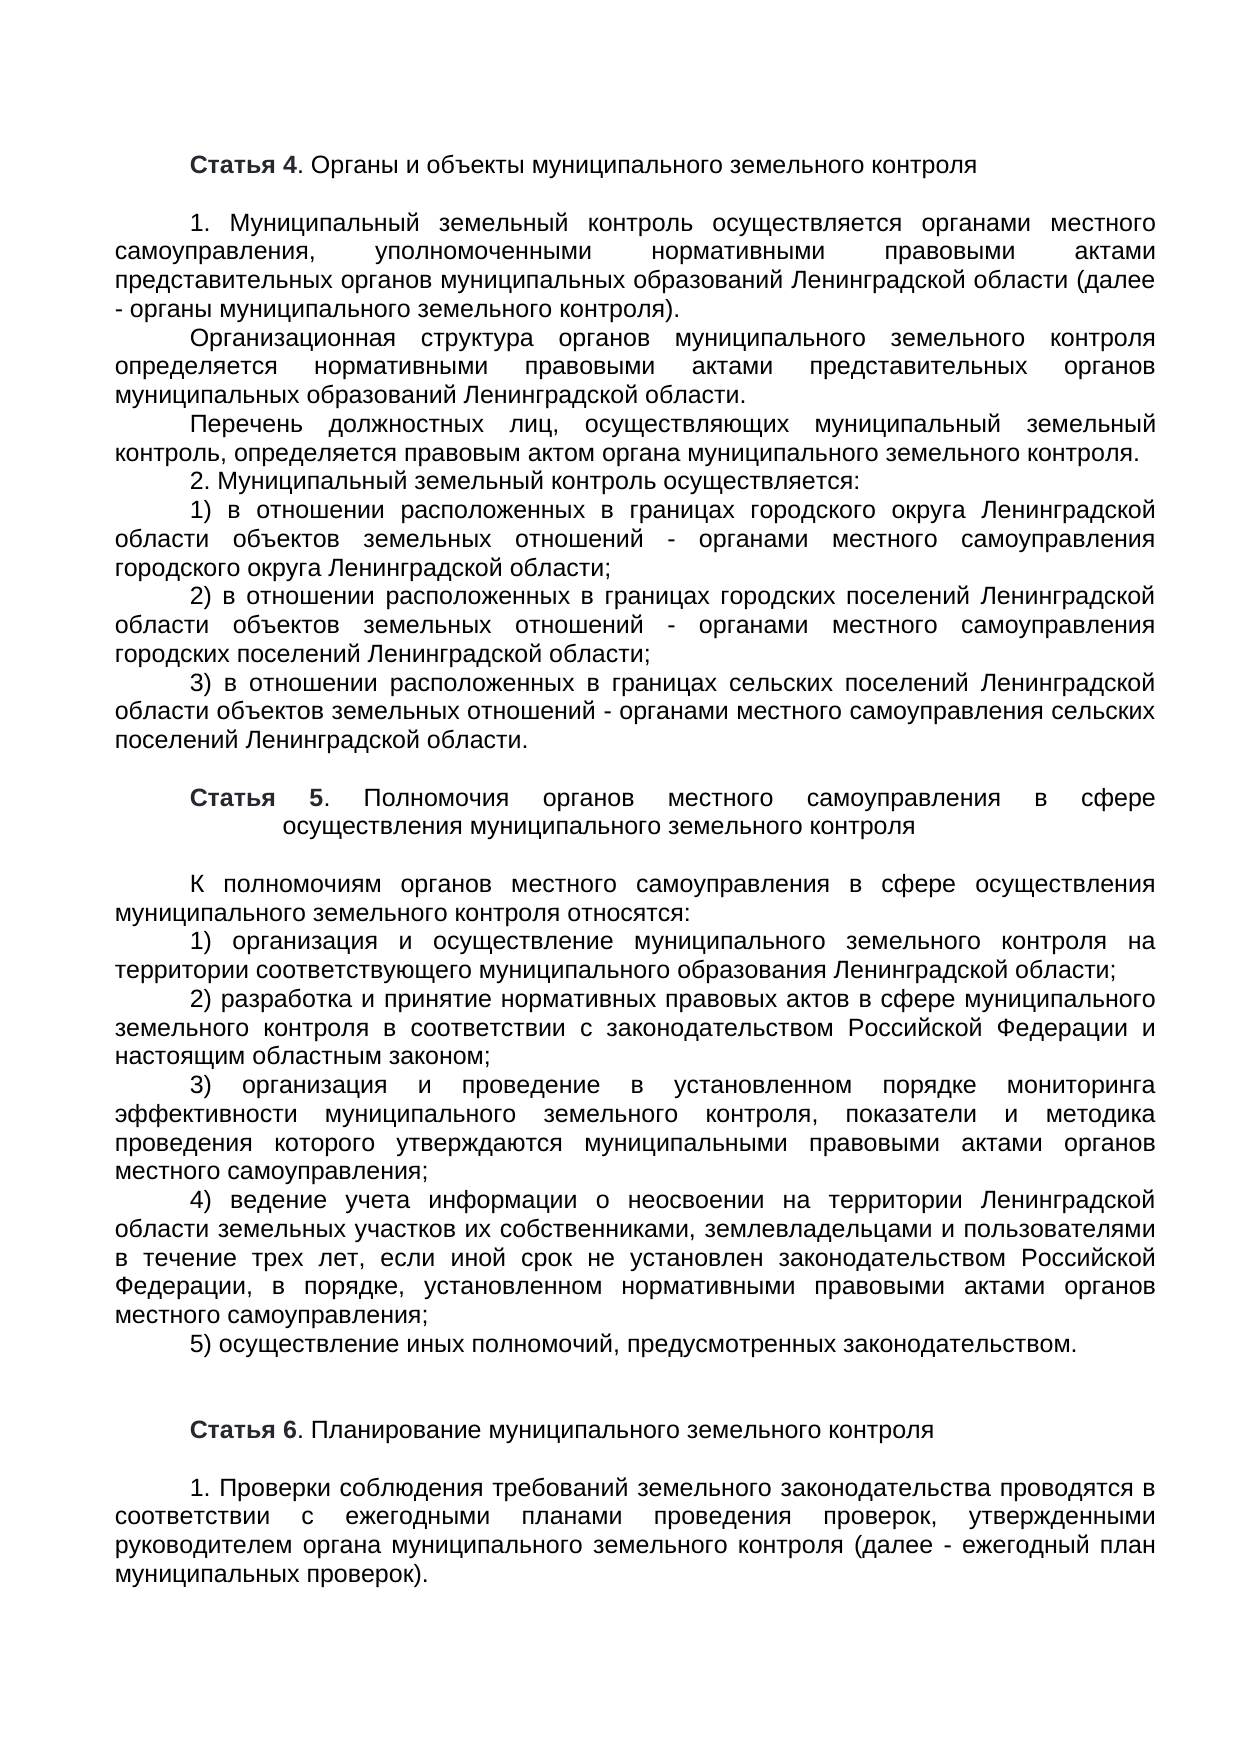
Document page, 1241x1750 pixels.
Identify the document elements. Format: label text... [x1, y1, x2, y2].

text Статья 4. Органы и объекты муниципального земельного контроля [189, 150, 1157, 179]
text Организационная структура органов муниципального земельного контроля определяется нормативными правовыми актами представительных органов муниципальных образований Ленинградской области. [114, 322, 1157, 409]
text Перечень должностных лиц, осуществляющих муниципальный земельный контроль, определяется правовым актом органа муниципального земельного контроля. [114, 409, 1157, 466]
text 1) организация и осуществление муниципального земельного контроля на территории соответствующего муниципального образования Ленинградской области; [114, 926, 1157, 984]
text К полномочиям органов местного самоуправления в сфере осуществления муниципального земельного контроля относятся: [114, 869, 1157, 926]
text 2. Муниципальный земельный контроль осуществляется: [114, 466, 1157, 495]
text 1. Проверки соблюдения требований земельного законодательства проводятся в соответствии с ежегодными планами проведения проверок, утвержденными руководителем органа муниципального земельного контроля (далее - ежегодный план муниципальных проверок). [114, 1472, 1157, 1587]
text Статья 5. Полномочия органов местного самоуправления в сфере осуществления муниципального земельного контроля [189, 782, 1157, 840]
text 1. Муниципальный земельный контроль осуществляется органами местного самоуправления, уполномоченными нормативными правовыми актами представительных органов муниципальных образований Ленинградской области (далее - органы муниципального земельного контроля). [114, 207, 1157, 322]
text 5) осуществление иных полномочий, предусмотренных законодательством. [114, 1329, 1157, 1357]
text 4) ведение учета информации о неосвоении на территории Ленинградской области земельных участков их собственниками, землевладельцами и пользователями в течение трех лет, если иной срок не установлен законодательством Российской Федерации, в порядке, установленном нормативными правовыми актами органов местного самоуправления; [114, 1185, 1157, 1329]
text 2) в отношении расположенных в границах городских поселений Ленинградской области объектов земельных отношений - органами местного самоуправления городских поселений Ленинградской области; [114, 581, 1157, 667]
text 1) в отношении расположенных в границах городского округа Ленинградской области объектов земельных отношений - органами местного самоуправления городского округа Ленинградской области; [114, 495, 1157, 581]
text Статья 6. Планирование муниципального земельного контроля [189, 1415, 1157, 1444]
text 2) разработка и принятие нормативных правовых актов в сфере муниципального земельного контроля в соответствии с законодательством Российской Федерации и настоящим областным законом; [114, 984, 1157, 1070]
text 3) организация и проведение в установленном порядке мониторинга эффективности муниципального земельного контроля, показатели и методика проведения которого утверждаются муниципальными правовыми актами органов местного самоуправления; [114, 1070, 1157, 1185]
text 3) в отношении расположенных в границах сельских поселений Ленинградской области объектов земельных отношений - органами местного самоуправления сельских поселений Ленинградской области. [114, 667, 1157, 754]
